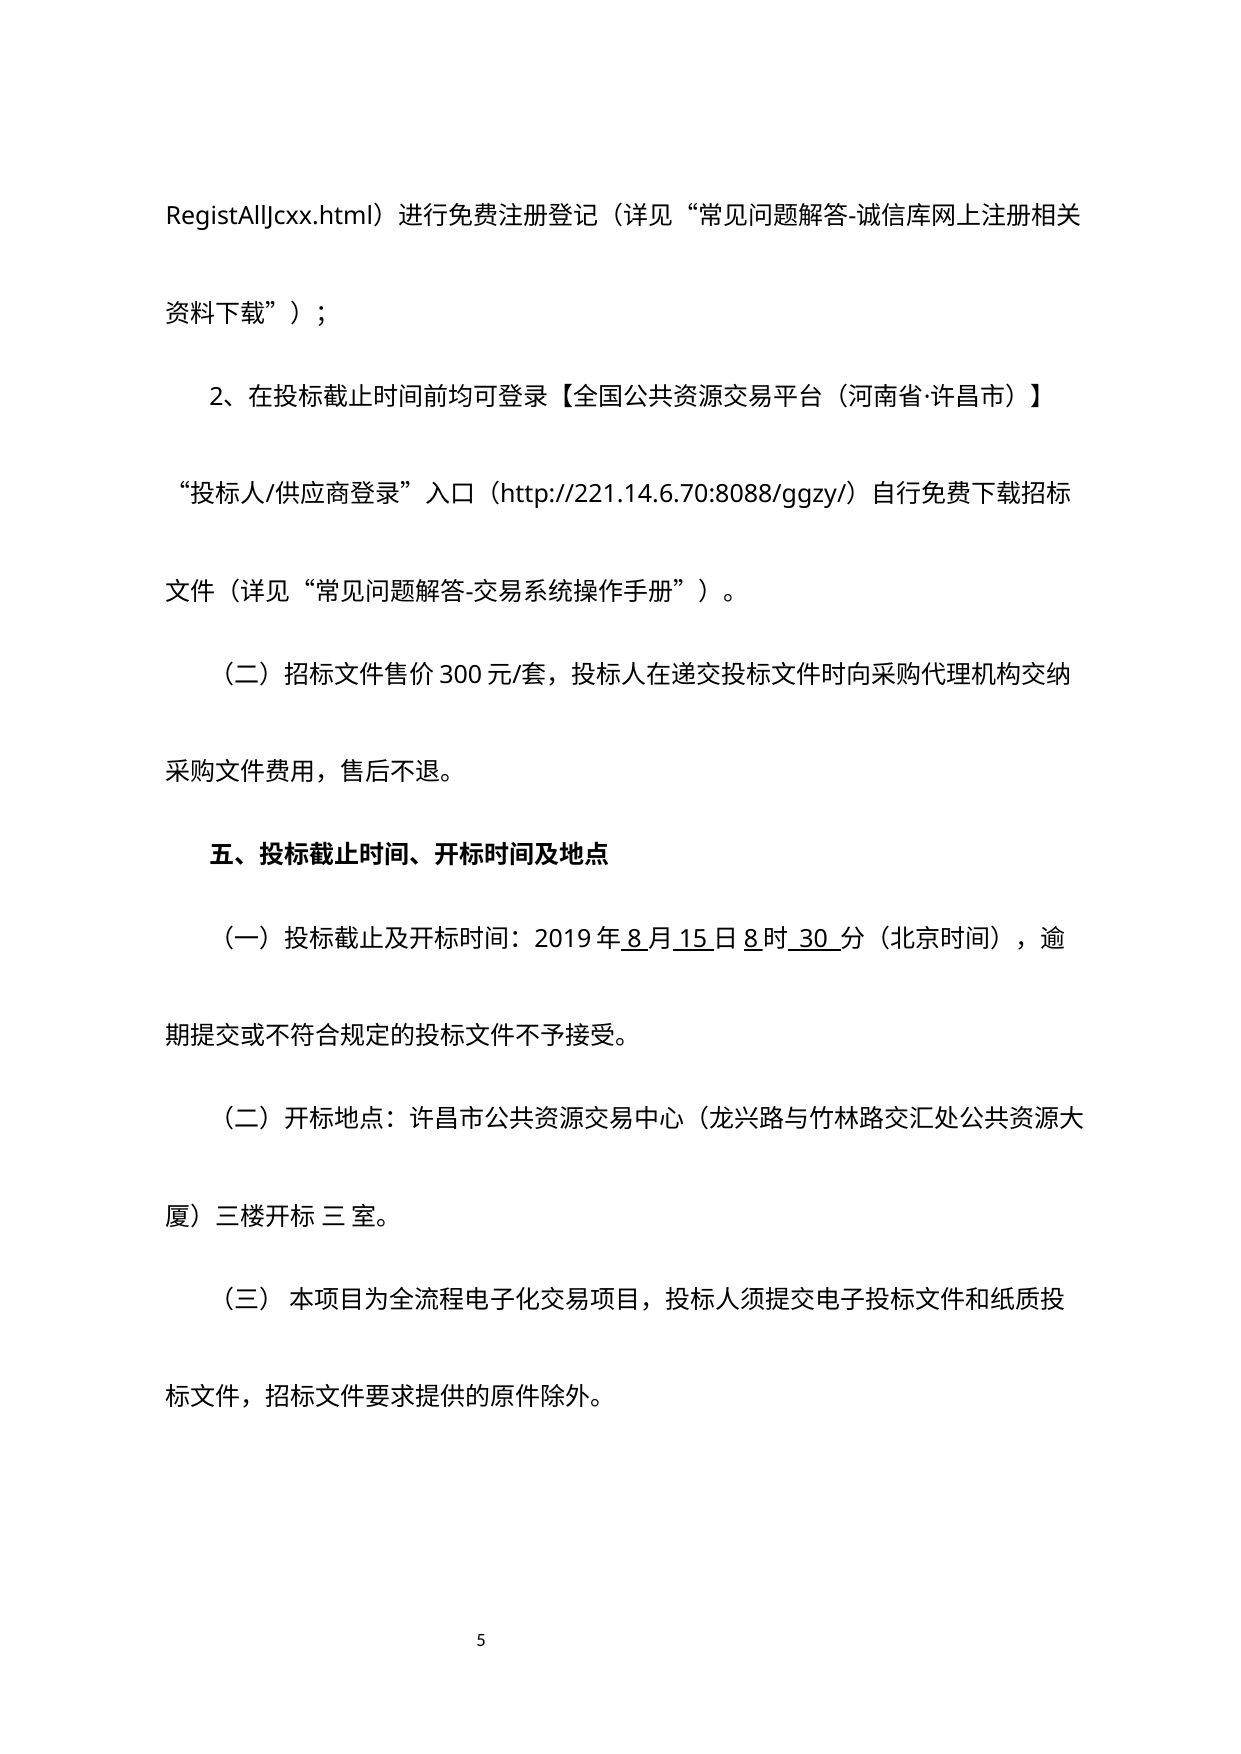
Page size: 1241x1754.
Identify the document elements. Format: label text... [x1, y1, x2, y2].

text 五、投标截止时间、开标时间及地点 [165, 821, 1087, 886]
text 2、在投标截止时间前均可登录【全国公共资源交易平台（河南省·许昌市）】“投标人/供应商登录”入口（http://221.14.6.70:8088/ggzy/）自行免费下载招标文件（详见“常见问题解答-交易系统操作手册”）。 [165, 362, 1087, 622]
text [165, 181, 1087, 344]
text （二）开标地点：许昌市公共资源交易中心（龙兴路与竹林路交汇处公共资源大厦）三楼开标 三 室。 [165, 1084, 1087, 1247]
text （三） 本项目为全流程电子化交易项目，投标人须提交电子投标文件和纸质投标文件，招标文件要求提供的原件除外。 [165, 1265, 1087, 1427]
text （一）投标截止及开标时间：2019年 8 月 15 日8时 30 分（北京时间），逾期提交或不符合规定的投标文件不予接受。 [165, 904, 1087, 1066]
text （二）招标文件售价300元/套，投标人在递交投标文件时向采购代理机构交纳采购文件费用，售后不退。 [165, 640, 1087, 802]
